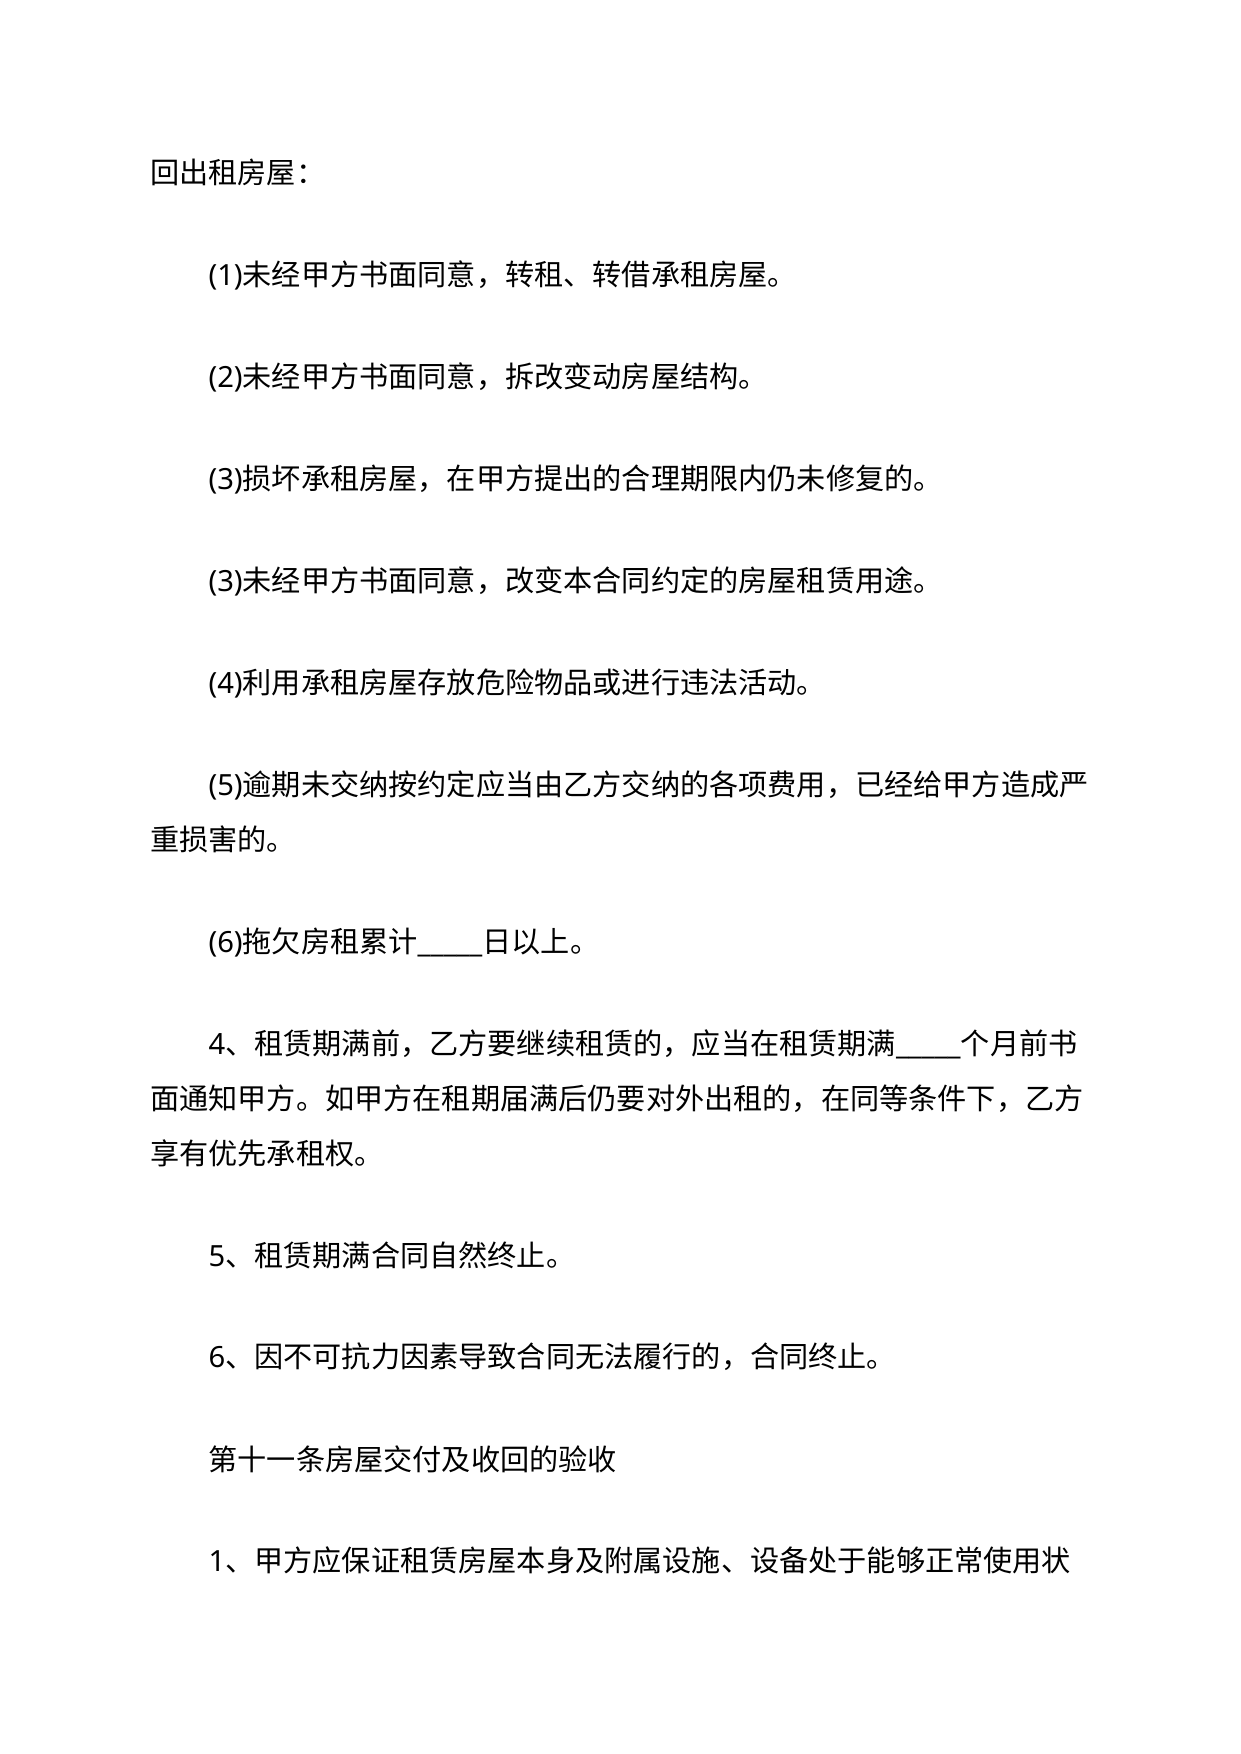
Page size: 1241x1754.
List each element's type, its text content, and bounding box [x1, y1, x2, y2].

text (5)逾期未交纳按约定应当由乙方交纳的各项费用，已经给甲方造成严重损害的。 [150, 762, 1090, 859]
text (1)未经甲方书面同意，转租、转借承租房屋。 [150, 252, 1090, 294]
text (3)损坏承租房屋，在甲方提出的合理期限内仍未修复的。 [150, 456, 1090, 498]
text (3)未经甲方书面同意，改变本合同约定的房屋租赁用途。 [150, 558, 1090, 600]
text 第十一条房屋交付及收回的验收 [150, 1436, 1090, 1478]
text 4、租赁期满前，乙方要继续租赁的，应当在租赁期满_____个月前书面通知甲方。如甲方在租期届满后仍要对外出租的，在同等条件下，乙方享有优先承租权。 [150, 1020, 1090, 1173]
text 6、因不可抗力因素导致合同无法履行的，合同终止。 [150, 1334, 1090, 1376]
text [150, 150, 1090, 192]
text (6)拖欠房租累计_____日以上。 [150, 918, 1090, 961]
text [150, 1538, 1090, 1580]
text (2)未经甲方书面同意，拆改变动房屋结构。 [150, 354, 1090, 396]
text (4)利用承租房屋存放危险物品或进行违法活动。 [150, 660, 1090, 702]
text 5、租赁期满合同自然终止。 [150, 1232, 1090, 1274]
